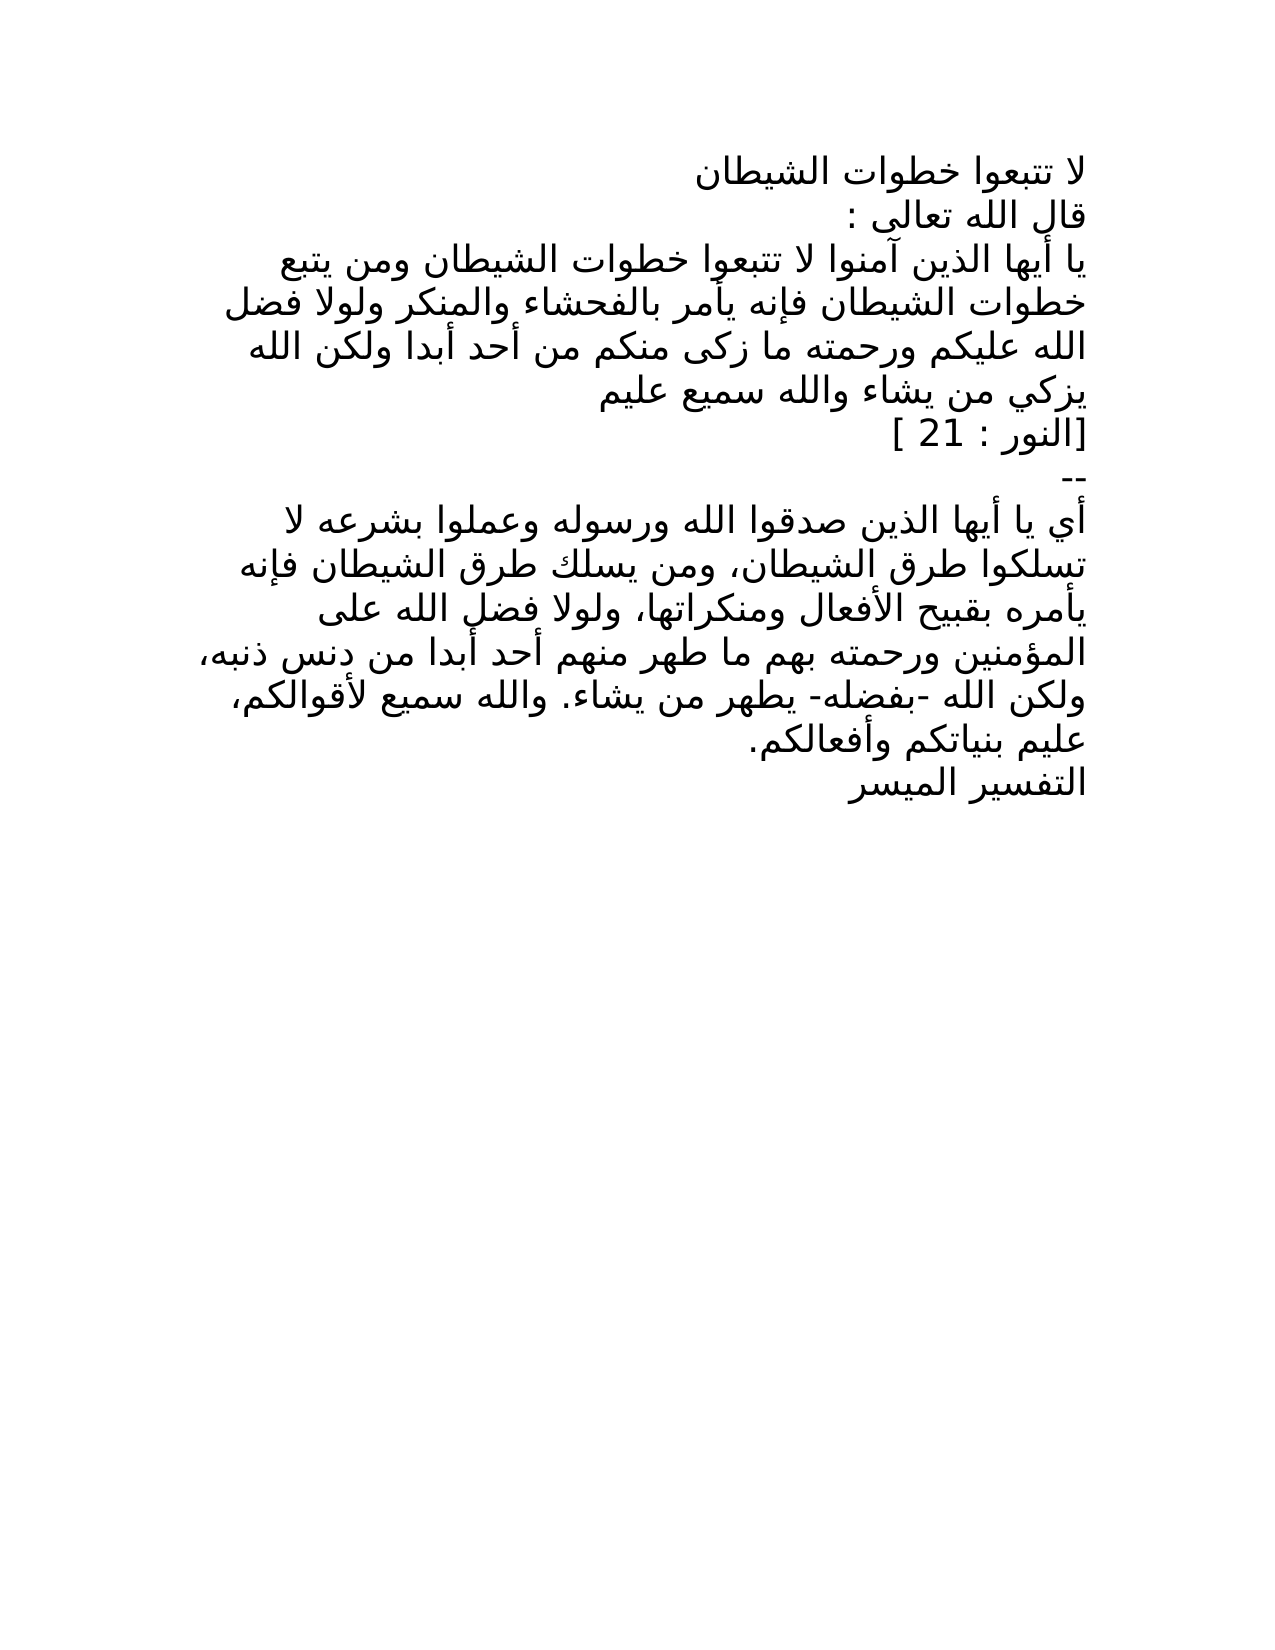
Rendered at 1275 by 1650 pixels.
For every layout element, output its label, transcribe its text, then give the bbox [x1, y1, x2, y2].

text لا تتبعوا خطوات الشيطان [187, 150, 1087, 194]
text -- [187, 456, 1087, 499]
text يا أيها الذين آمنوا لا تتبعوا خطوات الشيطان ومن يتبع خطوات الشيطان فإنه يأمر بالفحشاء والمنكر ولولا فضل الله عليكم ورحمته ما زكى منكم من أحد أبدا ولكن الله يزكي من يشاء والله سميع عليم [187, 237, 1087, 412]
text أي يا أيها الذين صدقوا الله ورسوله وعملوا بشرعه لا تسلكوا طرق الشيطان، ومن يسلك طرق الشيطان فإنه يأمره بقبيح الأفعال ومنكراتها، ولولا فضل الله على المؤمنين ورحمته بهم ما طهر منهم أحد أبدا من دنس ذنبه، ولكن الله -بفضله- يطهر من يشاء. والله سميع لأقوالكم، عليم بنياتكم وأفعالكم. [187, 499, 1087, 761]
text التفسير الميسر [187, 761, 1087, 805]
text قال الله تعالى : [187, 194, 1087, 237]
text [النور : 21 ] [187, 412, 1087, 456]
